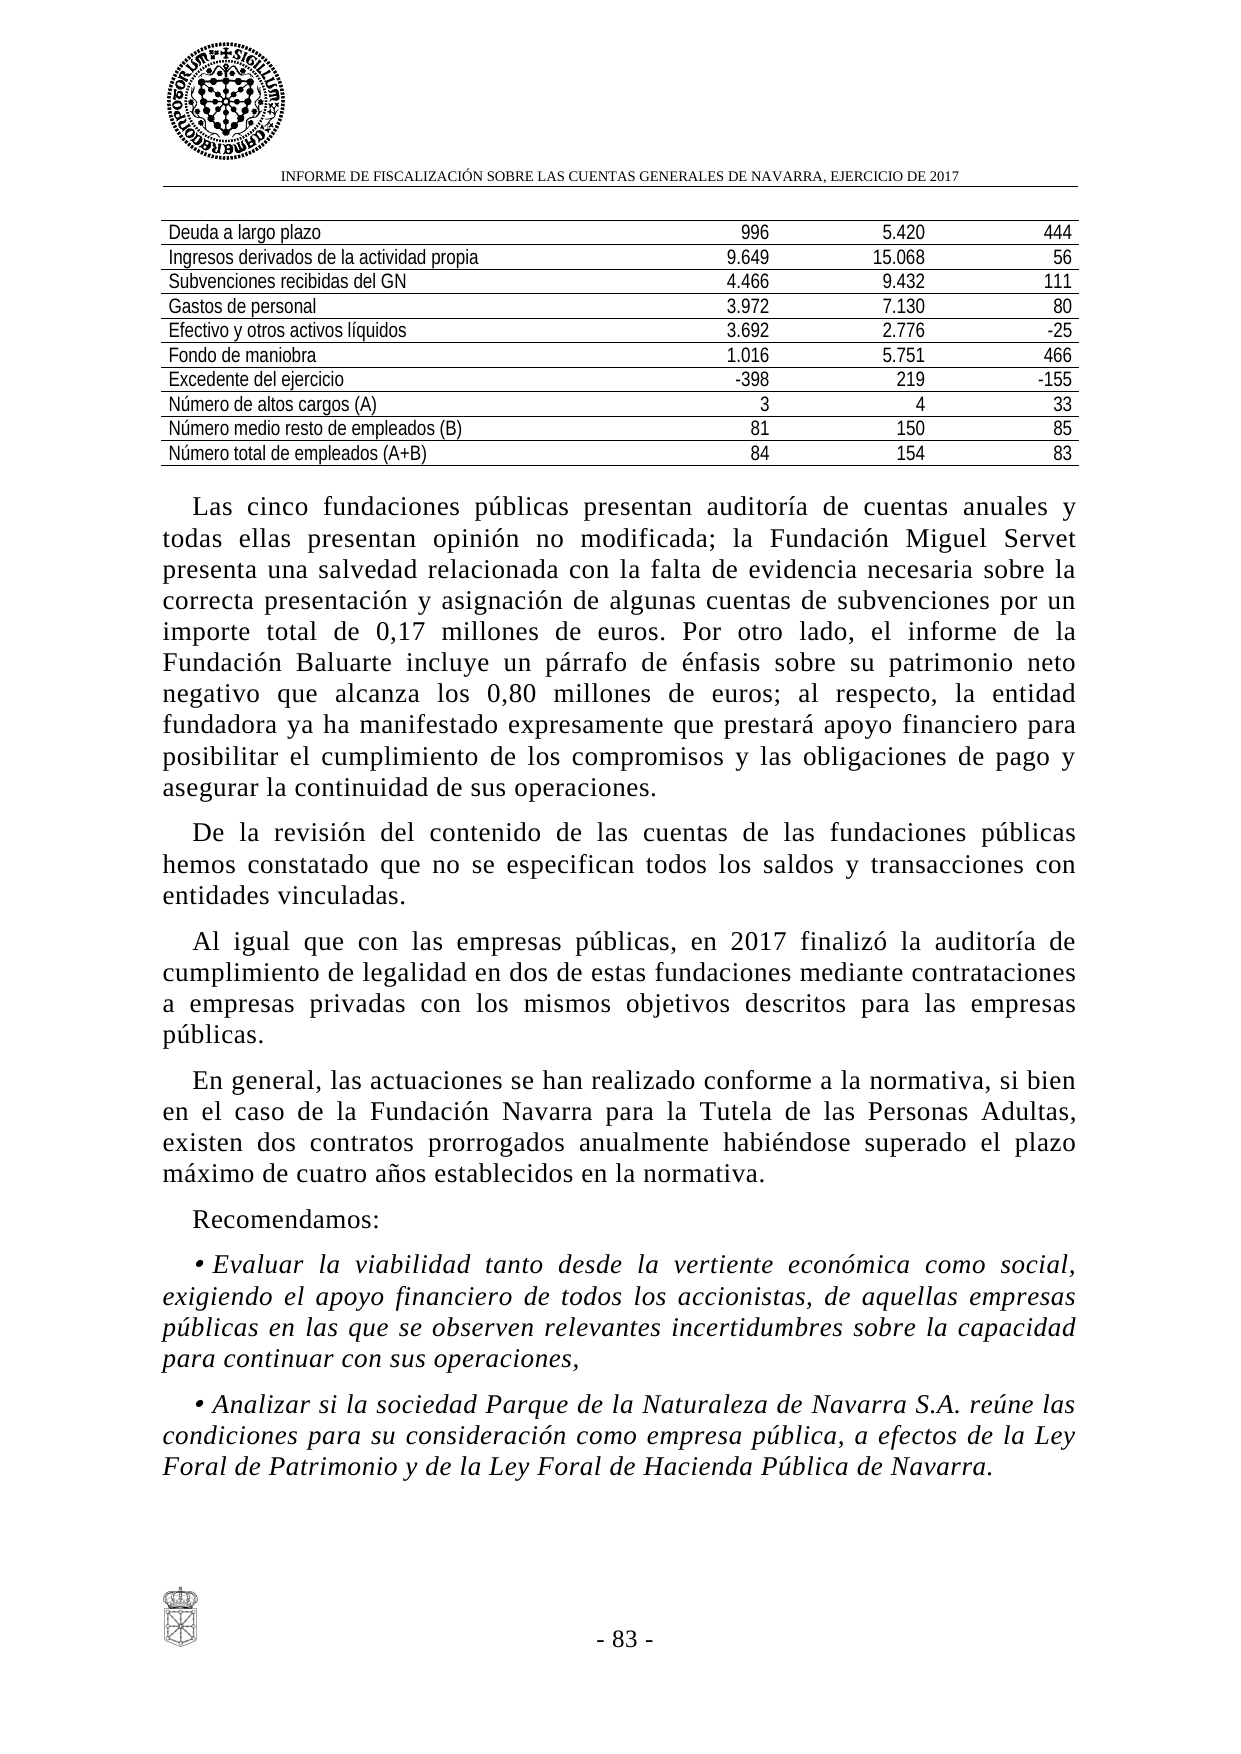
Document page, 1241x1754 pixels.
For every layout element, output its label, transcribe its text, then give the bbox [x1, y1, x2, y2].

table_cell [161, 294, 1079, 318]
picture [162, 38, 289, 164]
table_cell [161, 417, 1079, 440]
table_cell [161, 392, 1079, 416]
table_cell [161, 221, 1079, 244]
text Al igual que con las empresas públicas, en 2017 finalizó la auditoría de cumplimiento de legalidad en dos de estas fundaciones mediante contrataciones a empresas privadas con los mismos objetivos descritos para las empresas públicas. [162, 924, 1078, 1049]
text Recomendamos: [162, 1203, 1078, 1234]
list Evaluar la viabilidad tanto desde la vertiente económica como social, exigiendo el apoyo financiero de todos los accionistas, de aquellas empresas públicas en las que se observen relevantes incertidumbres sobre la capacidad para continuar con sus operaciones, [162, 1249, 1078, 1373]
text En general, las actuaciones se han realizado conforme a la normativa, si bien en el caso de la Fundación Navarra para la Tutela de las Personas Adultas, existen dos contratos prorrogados anualmente habiéndose superado el plazo máximo de cuatro años establecidos en la normativa. [162, 1064, 1078, 1188]
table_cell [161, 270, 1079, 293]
text Las cinco fundaciones públicas presentan auditoría de cuentas anuales y todas ellas presentan opinión no modificada; la Fundación Miguel Servet presenta una salvedad relacionada con la falta de evidencia necesaria sobre la correcta presentación y asignación de algunas cuentas de subvenciones por un importe total de 0,17 millones de euros. Por otro lado, el informe de la Fundación Baluarte incluye un párrafo de énfasis sobre su patrimonio neto negativo que alcanza los 0,80 millones de euros; al respecto, la entidad fundadora ya ha manifestado expresamente que prestará apoyo financiero para posibilitar el cumplimiento de los compromisos y las obligaciones de pago y asegurar la continuidad de sus operaciones. [162, 491, 1078, 802]
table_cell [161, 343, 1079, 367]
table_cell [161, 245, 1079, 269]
list Analizar si la sociedad Parque de la Naturaleza de Navarra S.A. reúne las condiciones para su consideración como empresa pública, a efectos de la Ley Foral de Patrimonio y de la Ley Foral de Hacienda Pública de Navarra. [162, 1388, 1078, 1481]
picture [162, 1586, 199, 1648]
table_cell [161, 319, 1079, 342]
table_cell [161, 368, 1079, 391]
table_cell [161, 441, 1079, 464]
text De la revisión del contenido de las cuentas de las fundaciones públicas hemos constatado que no se especifican todos los saldos y transacciones con entidades vinculadas. [162, 817, 1078, 910]
